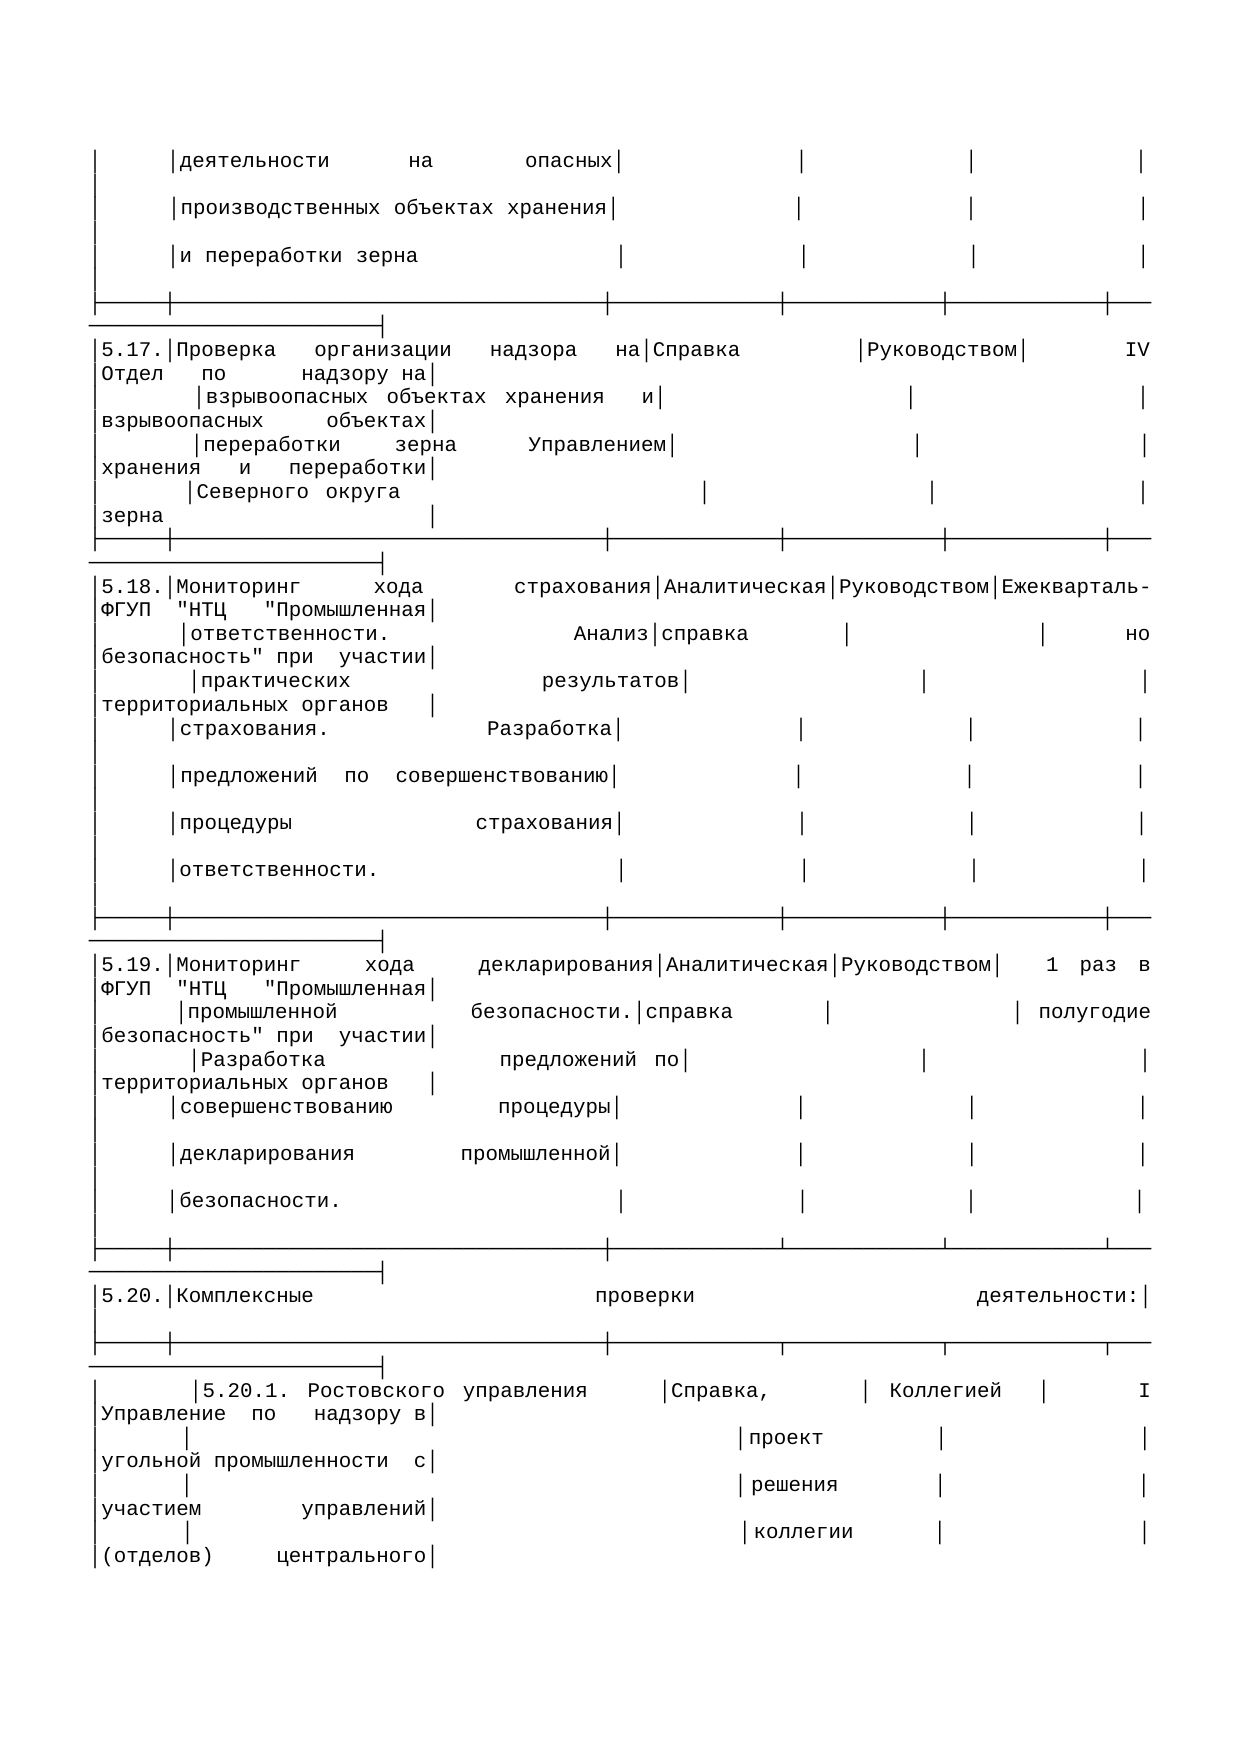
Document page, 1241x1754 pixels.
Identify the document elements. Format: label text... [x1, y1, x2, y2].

text │ │безопасности. │ │ │ │ │ [88, 1190, 1152, 1238]
text │ │взрывоопасных объектах хранения и│ │ │ │взрывоопасных объектах│ [88, 386, 1152, 434]
text │5.20.│Комплексные проверки деятельности:│ │ [88, 1285, 1152, 1332]
text │ │производственных объектах хранения│ │ │ │ │ [88, 197, 1152, 244]
text │ │Северного округа │ │ │ │зерна │ [88, 481, 1152, 528]
text │ │ответственности. Анализ│справка │ │ но │безопасность" при участии│ [88, 623, 1152, 670]
text │ │переработки зерна Управлением│ │ │ │хранения и переработки│ [88, 434, 1152, 481]
text │5.17.│Проверка организации надзора на│Справка │Руководством│ IV │Отдел по надзору на│ [88, 339, 1152, 386]
text ├─────┼──────────────────────────────────┼─────────────┴────────────┴────────────┴──────────────────────────┤ [88, 1238, 1152, 1285]
text │ │и переработки зерна │ │ │ │ │ [88, 244, 1152, 292]
text │5.19.│Мониторинг хода декларирования│Аналитическая│Руководством│ 1 раз в │ФГУП "НТЦ "Промышленная│ [88, 954, 1152, 1001]
text ├─────┼──────────────────────────────────┼─────────────┼────────────┼────────────┼──────────────────────────┤ [88, 292, 1152, 339]
text │ │ │проект │ │ │угольной промышленности с│ [88, 1427, 1152, 1474]
text │ │деятельности на опасных│ │ │ │ │ [88, 150, 1152, 197]
text ├─────┼──────────────────────────────────┼─────────────┼────────────┼────────────┼──────────────────────────┤ [88, 528, 1152, 576]
text │ │практических результатов│ │ │ │территориальных органов │ [88, 670, 1152, 717]
text │ │ │решения │ │ │участием управлений│ [88, 1474, 1152, 1521]
text │ │страхования. Разработка│ │ │ │ │ [88, 717, 1152, 765]
text │ │совершенствованию процедуры│ │ │ │ │ [88, 1096, 1152, 1143]
text │5.18.│Мониторинг хода страхования│Аналитическая│Руководством│Ежекварталь-│ФГУП "НТЦ "Промышленная│ [88, 576, 1152, 623]
text │ │ответственности. │ │ │ │ │ [88, 859, 1152, 907]
text ├─────┼──────────────────────────────────┼─────────────┬────────────┬────────────┬──────────────────────────┤ [88, 1332, 1152, 1379]
text │ │промышленной безопасности.│справка │ │ полугодие │безопасность" при участии│ [88, 1001, 1152, 1048]
text ├─────┼──────────────────────────────────┼─────────────┼────────────┼────────────┼──────────────────────────┤ [88, 907, 1152, 954]
text │ │процедуры страхования│ │ │ │ │ [88, 812, 1152, 859]
text │ │декларирования промышленной│ │ │ │ │ [88, 1143, 1152, 1190]
text │ │предложений по совершенствованию│ │ │ │ │ [88, 765, 1152, 812]
text │ │ │коллегии │ │ │(отделов) центрального│ [88, 1521, 1152, 1569]
text │ │5.20.1. Ростовского управления │Справка, │ Коллегией │ I │Управление по надзору в│ [88, 1379, 1152, 1427]
text │ │Разработка предложений по│ │ │ │территориальных органов │ [88, 1048, 1152, 1096]
